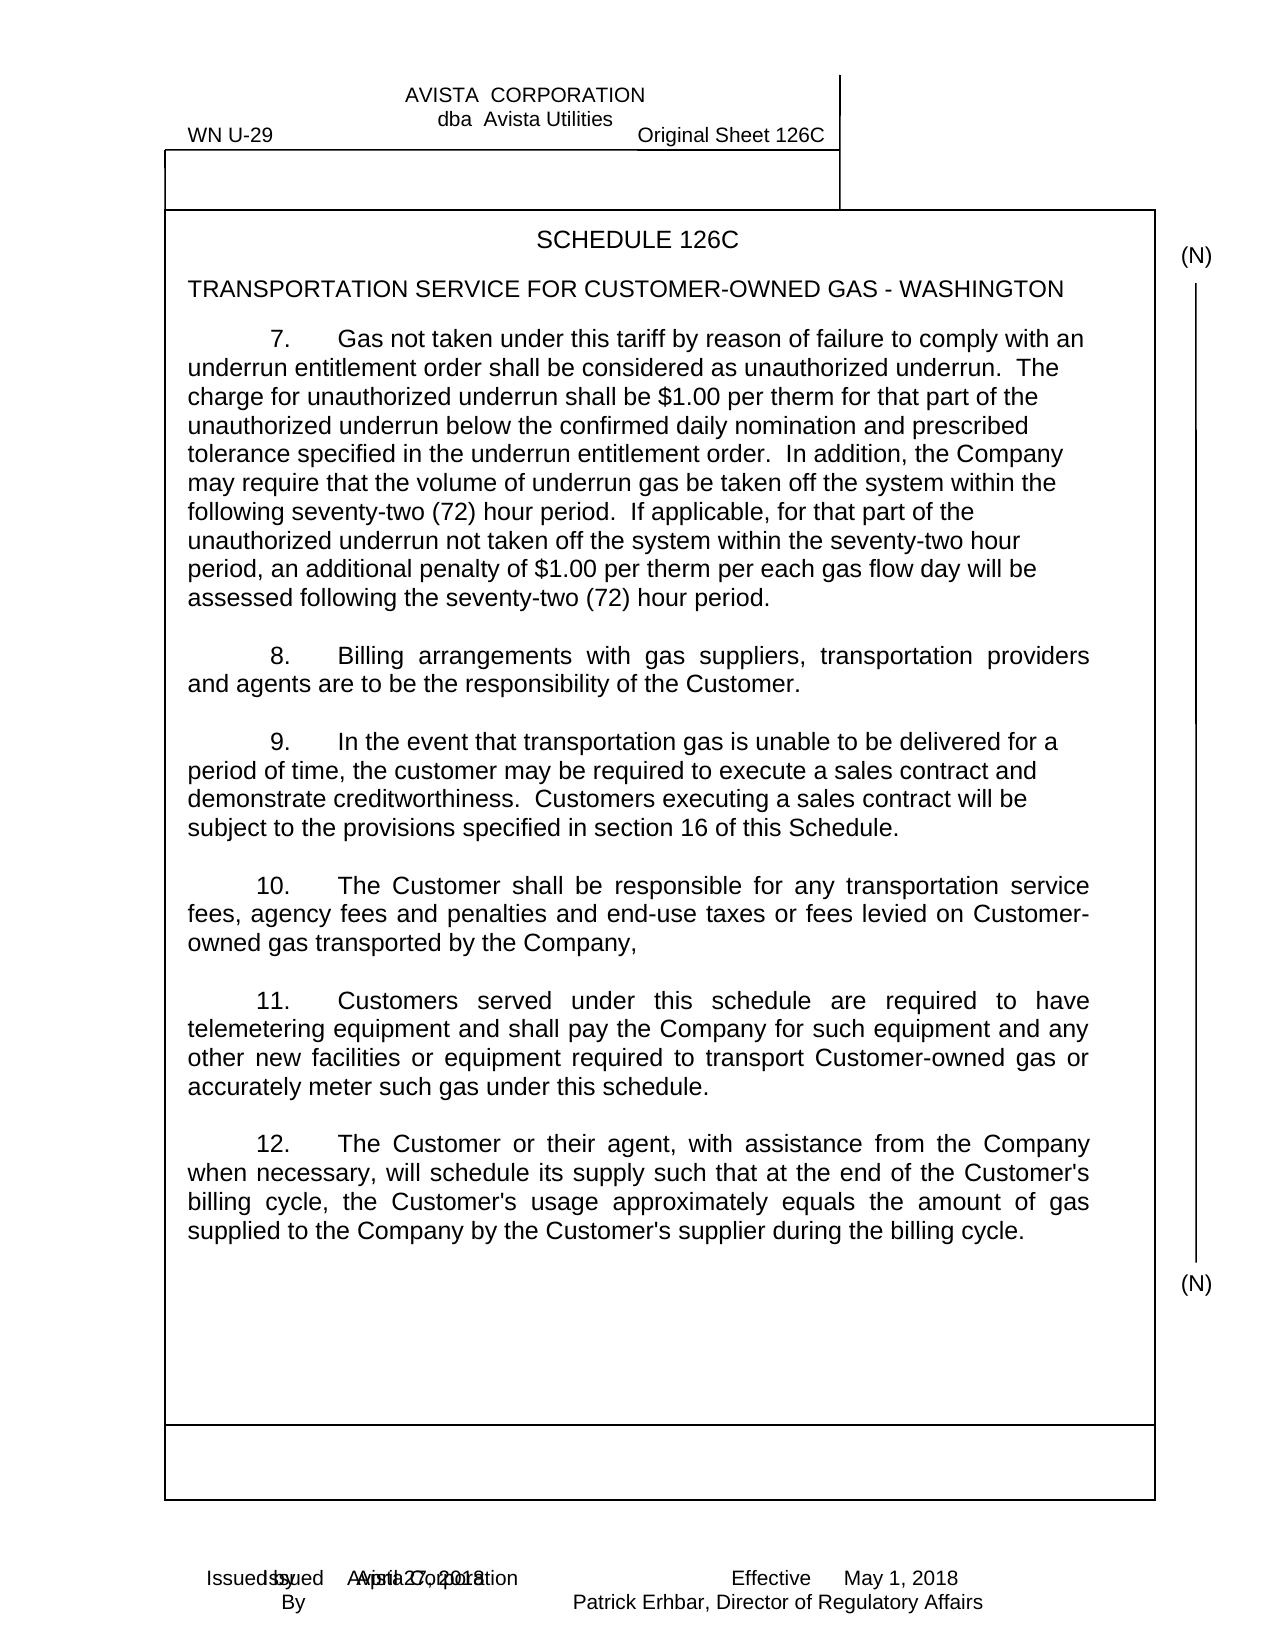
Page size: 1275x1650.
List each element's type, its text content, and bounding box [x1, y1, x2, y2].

text 7. Gas not taken under this tariff by reason of failure to comply with an underrun entitlement order shall be considered as unauthorized underrun. The charge for unauthorized underrun shall be $1.00 per therm for that part of the unauthorized underrun below the confirmed daily nomination and prescribed tolerance specified in the underrun entitlement order. In addition, the Company may require that the volume of underrun gas be taken off the system within the following seventy-two (72) hour period. If applicable, for that part of the unauthorized underrun not taken off the system within the seventy-two hour period, an additional penalty of $1.00 per therm per each gas flow day will be assessed following the seventy-two (72) hour period. [187, 324, 1087, 612]
text SCHEDULE 126C [187, 225, 1087, 254]
text 10. The Customer shall be responsible for any transportation service fees, agency fees and penalties and end-use taxes or fees levied on Customer-owned gas transported by the Company, [187, 871, 1091, 957]
text 11. Customers served under this schedule are required to have telemetering equipment and shall pay the Company for such equipment and any other new facilities or equipment required to transport Customer-owned gas or accurately meter such gas under this schedule. [187, 986, 1091, 1101]
text 12. The Customer or their agent, with assistance from the Company when necessary, will schedule its supply such that at the end of the Customer's billing cycle, the Customer's usage approximately equals the amount of gas supplied to the Company by the Customer's supplier during the billing cycle. [187, 1129, 1091, 1244]
text 9. In the event that transportation gas is unable to be delivered for a period of time, the customer may be required to execute a sales contract and demonstrate creditworthiness. Customers executing a sales contract will be subject to the provisions specified in section 16 of this Schedule. [187, 727, 1087, 842]
text 8. Billing arrangements with gas suppliers, transportation providers and agents are to be the responsibility of the Customer. [187, 641, 1091, 698]
text TRANSPORTATION SERVICE FOR CUSTOMER-OWNED - [187, 275, 1091, 303]
